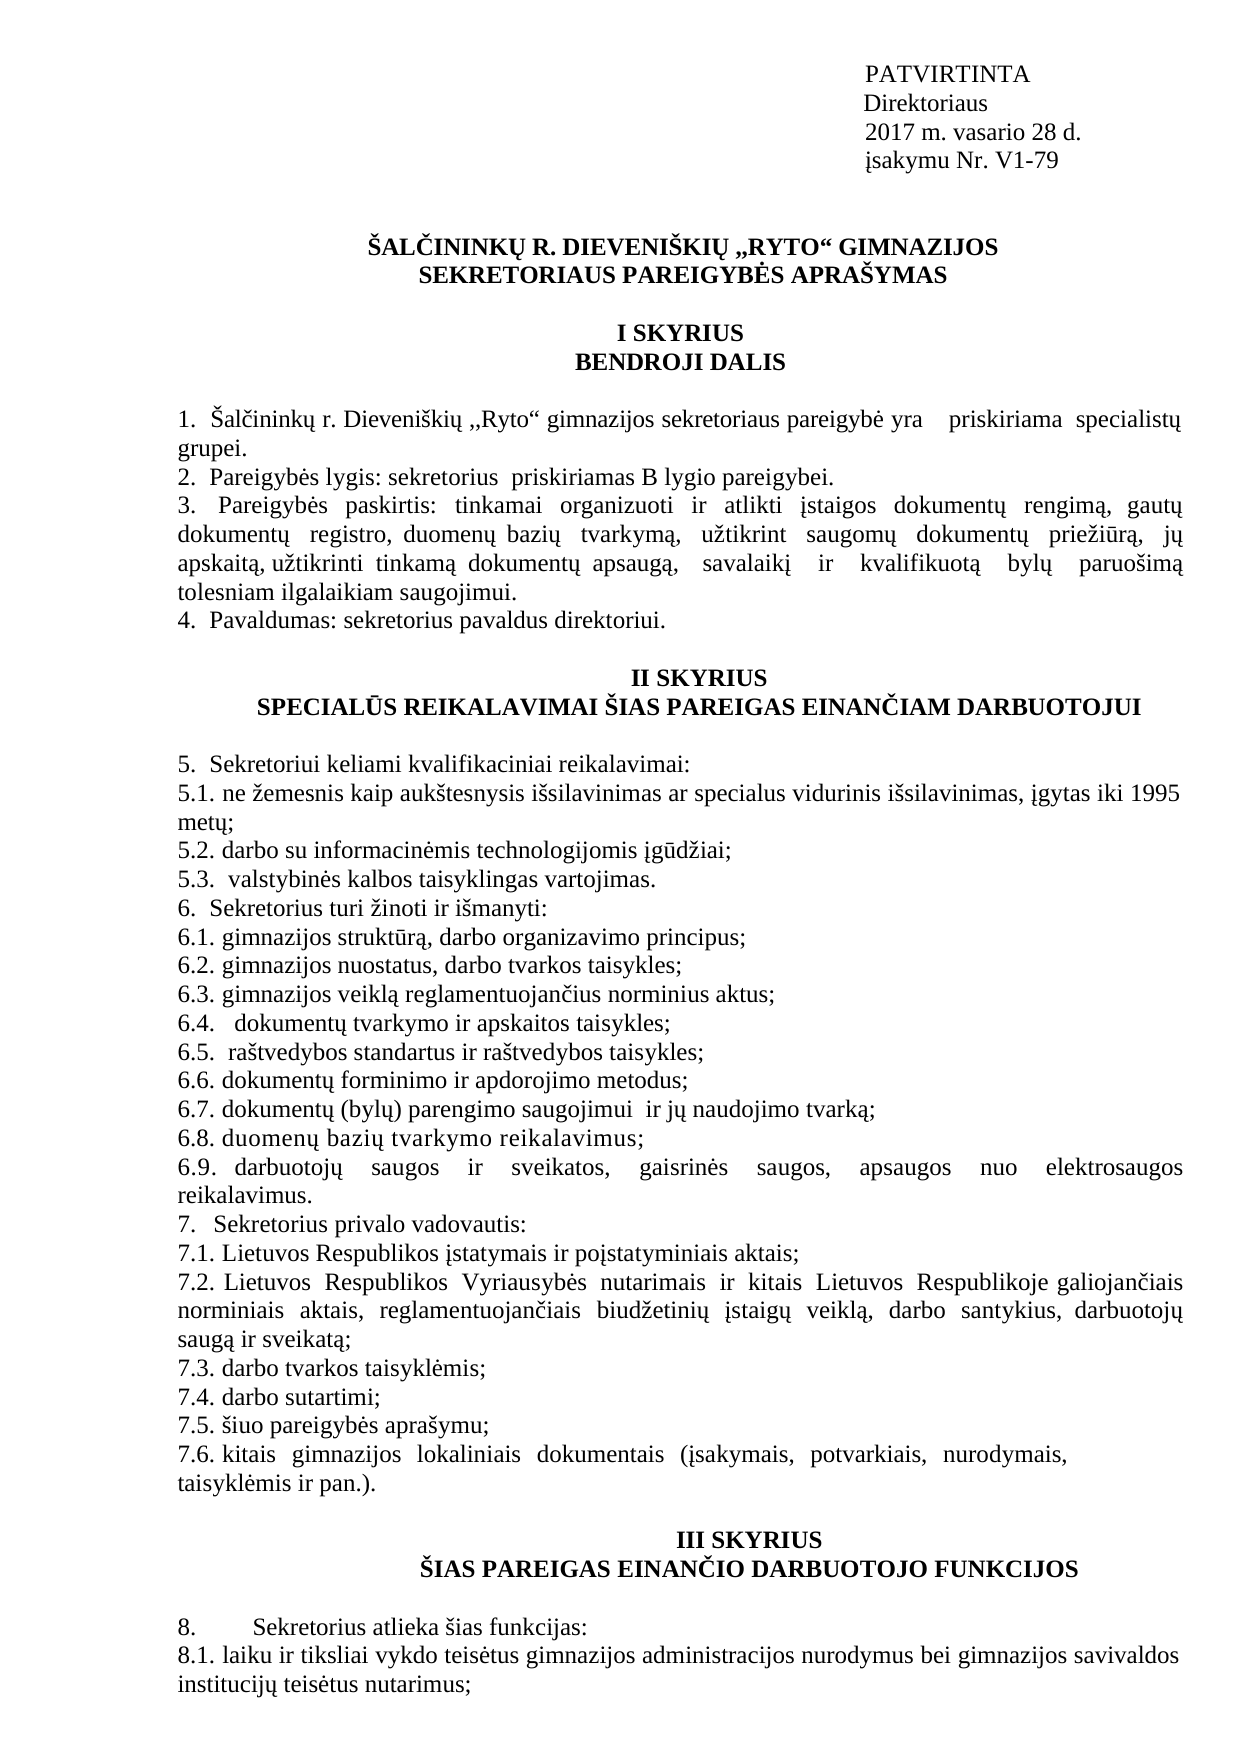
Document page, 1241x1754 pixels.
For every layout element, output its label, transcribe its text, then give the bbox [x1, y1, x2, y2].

text 5.1. ne žemesnis kaip aukštesnysis išsilavinimas ar specialus vidurinis išsilavinimas, įgytas iki 1995 metų; [177, 778, 1181, 835]
text 6.2. gimnazijos nuostatus, darbo tvarkos taisykles; [177, 950, 866, 979]
text ŠALČININKŲ R. DIEVENIŠKIŲ ,,RYTO“ GIMNAZIJOS SEKRETORIAUS PAREIGYBĖS APRAŠYMAS [331, 232, 1034, 289]
text 6.1. gimnazijos struktūrą, darbo organizavimo principus; [177, 922, 866, 950]
text 6.7. dokumentų (bylų) parengimo saugojimui ir jų naudojimo tvarką; [177, 1094, 1183, 1123]
text SPECIALŪS REIKALAVIMAI ŠIAS PAREIGAS EINANČIAM DARBUOTOJUI [215, 692, 1183, 720]
text I SKYRIUS [177, 318, 1183, 347]
text II SKYRIUS [215, 663, 1183, 692]
text 8.1. laiku ir tiksliai vykdo teisėtus gimnazijos administracijos nurodymus bei gimnazijos savivaldos institucijų teisėtus nutarimus; [177, 1640, 1181, 1698]
text 5. Sekretoriui keliami kvalifikaciniai reikalavimai: [177, 749, 1183, 778]
text 5.2. darbo su informacinėmis technologijomis įgūdžiai; [177, 835, 1039, 864]
text 8. Sekretorius atlieka šias funkcijas: [177, 1612, 1183, 1640]
text 4. Pavaldumas: sekretorius pavaldus direktoriui. [177, 605, 1184, 634]
text 6.8. duomenų bazių tvarkymo reikalavimus; [177, 1123, 1183, 1152]
text 7.3. darbo tvarkos taisyklėmis; [177, 1353, 710, 1382]
text 6.4. dokumentų tvarkymo ir apskaitos taisykles; [177, 1008, 894, 1037]
text PATVIRTINTA [627, 59, 1183, 88]
text įsakymu Nr. V1-79 [627, 145, 1083, 174]
text 7.5. šiuo pareigybės aprašymu; [177, 1410, 1183, 1439]
text BENDROJI DALIS [177, 347, 1183, 375]
text 3. Pareigybės paskirtis: tinkamai organizuoti ir atlikti įstaigos dokumentų rengimą, gautų dokumentų registro, duomenų bazių tvarkymą, užtikrint saugomų dokumentų priežiūrą, jų apskaitą, užtikrinti tinkamą dokumentų apsaugą, savalaikį ir kvalifikuotą bylų paruošimą tolesniam ilgalaikiam saugojimui. [177, 490, 1183, 605]
text 2017 m. vasario 28 d. [627, 117, 1083, 145]
text 1. Šalčininkų r. Dieveniškių ,,Ryto“ gimnazijos sekretoriaus pareigybė yra priskiriama specialistų grupei. [177, 404, 1181, 462]
text III SKYRIUS [315, 1525, 1183, 1554]
text 7.4. darbo sutartimi; [177, 1382, 710, 1410]
text 7.2. Lietuvos Respublikos Vyriausybės nutarimais ir kitais Lietuvos Respublikoje galiojančiais norminiais aktais, reglamentuojančiais biudžetinių įstaigų veiklą, darbo santykius, darbuotojų saugą ir sveikatą; [177, 1267, 1183, 1353]
text 7.1. Lietuvos Respublikos įstatymais ir poįstatyminiais aktais; [177, 1238, 1183, 1267]
text Direktoriaus [588, 88, 1181, 117]
text 6.9. darbuotojų saugos ir sveikatos, gaisrinės saugos, apsaugos nuo elektrosaugos reikalavimus. [177, 1152, 1183, 1209]
text 6. Sekretorius turi žinoti ir išmanyti: [177, 893, 856, 922]
text 7.6. kitais gimnazijos lokaliniais dokumentais (įsakymais, potvarkiais, nurodymais, taisyklėmis ir pan.). [177, 1439, 1183, 1497]
text 7. Sekretorius privalo vadovautis: [177, 1209, 1183, 1238]
text 5.3. valstybinės kalbos taisyklingas vartojimas. [177, 864, 856, 893]
text 2. Pareigybės lygis: sekretorius priskiriamas B lygio pareigybei. [177, 462, 1183, 490]
text 6.5. raštvedybos standartus ir raštvedybos taisykles; [177, 1037, 897, 1065]
text 6.3. gimnazijos veiklą reglamentuojančius norminius aktus; [177, 979, 894, 1008]
text 6.6. dokumentų forminimo ir apdorojimo metodus; [177, 1065, 897, 1094]
text ŠIAS PAREIGAS EINANČIO DARBUOTOJO FUNKCIJOS [315, 1554, 1183, 1583]
